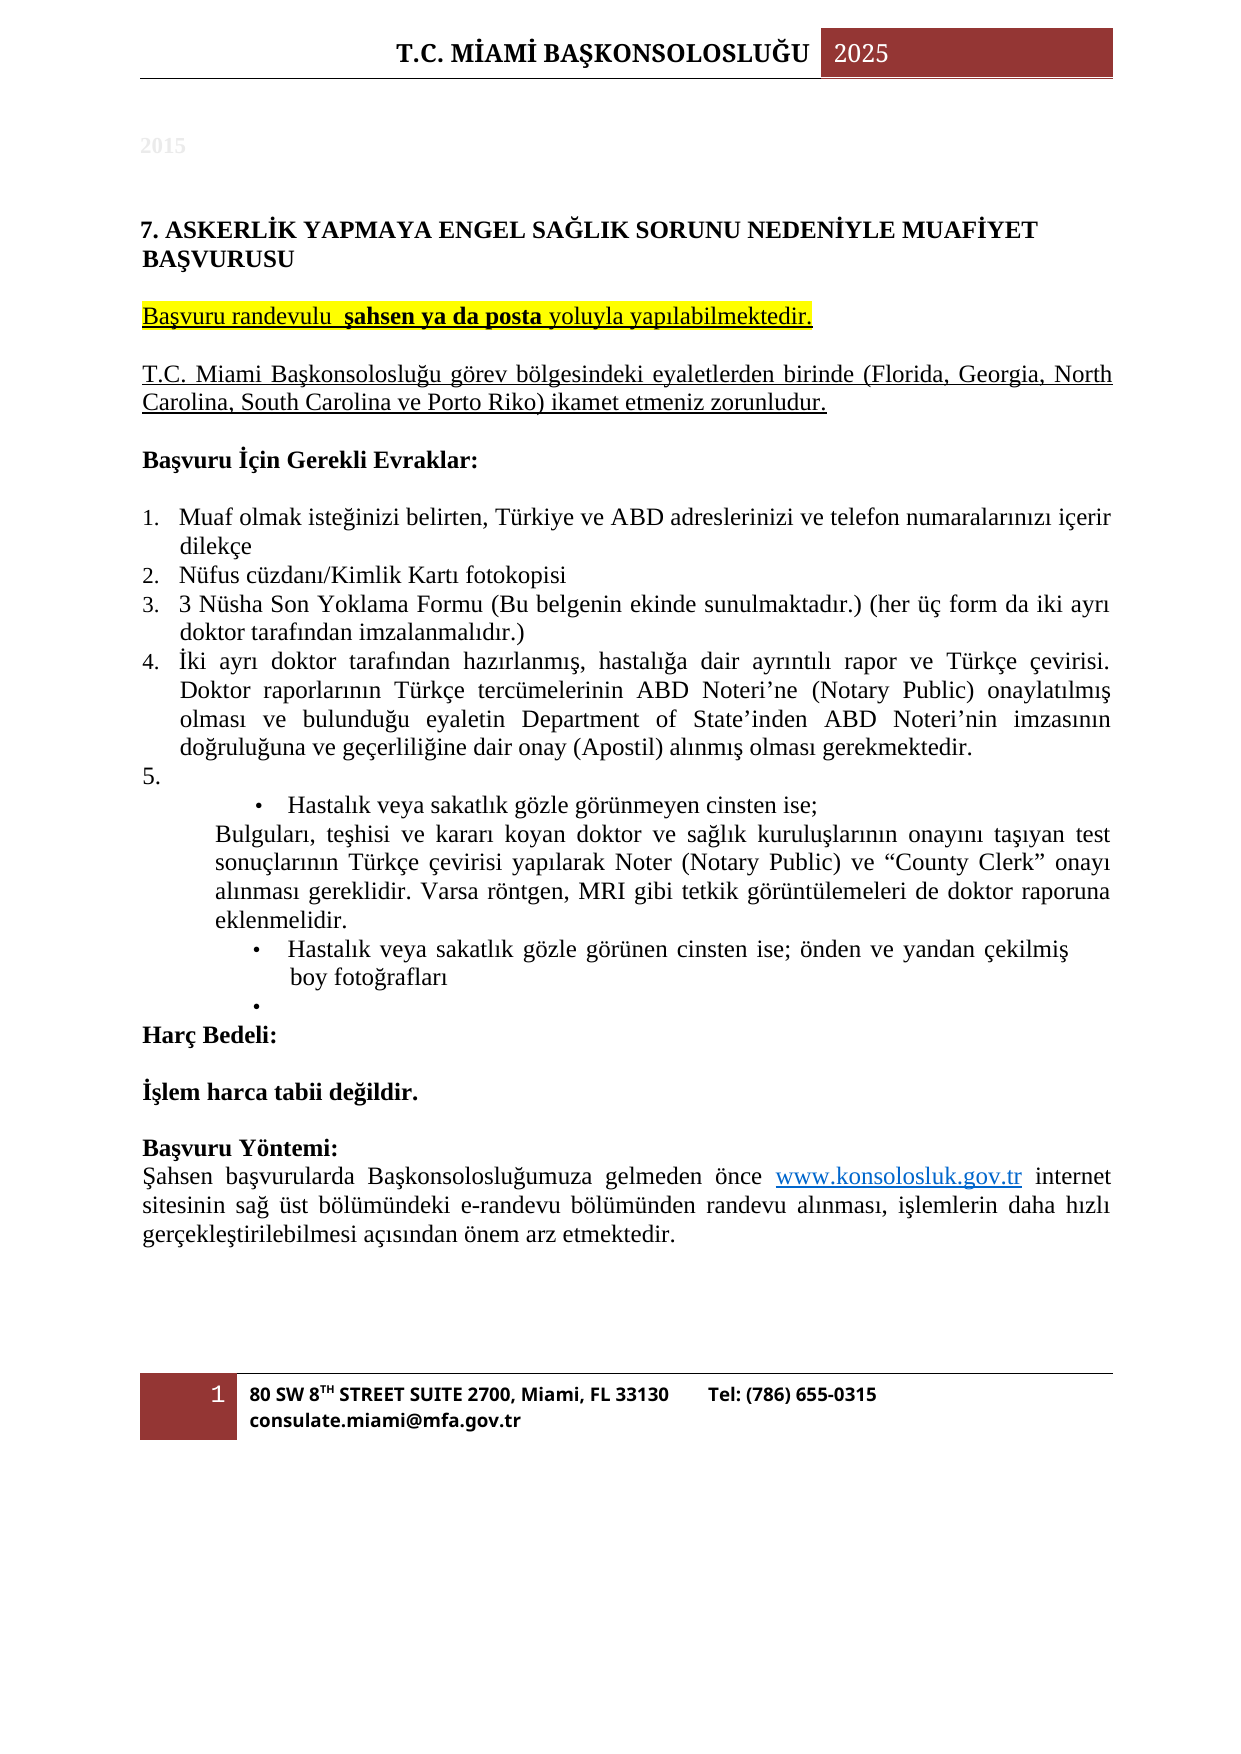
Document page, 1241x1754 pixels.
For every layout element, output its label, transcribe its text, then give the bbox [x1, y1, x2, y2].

list Muaf olmak isteğinizi belirten, Türkiye ve ABD adreslerinizi ve telefon numaralarınızı içerir dilekçe [142, 502, 1111, 560]
text Şahsen başvurularda Başkonsolosluğumuza gelmeden önce www.konsolosluk.gov.tr internet sitesinin sağ üst bölümündeki e-randevu bölümünden randevu alınması, işlemlerin daha hızlı gerçekleştirilebilmesi açısından önem arz etmektedir. [142, 1161, 1111, 1248]
text Başvuru Yöntemi: [142, 1133, 1113, 1161]
list Hastalık veya sakatlık gözle görünen cinsten ise; önden ve yandan çekilmiş boy fotoğrafları [252, 934, 1069, 991]
text Başvuru İçin Gerekli Evraklar: [142, 445, 1113, 474]
list 3 Nüsha Son Yoklama Formu (Bu belgenin ekinde sunulmaktadır.) (her üç form da iki ayrı doktor tarafından imzalanmalıdır.) [142, 589, 1111, 646]
list İki ayrı doktor tarafından hazırlanmış, hastalığa dair ayrıntılı rapor ve Türkçe çevirisi. Doktor raporlarının Türkçe tercümelerinin ABD Noteri’ne (Notary Public) onaylatılmış olması ve bulunduğu eyaletin Department of State’inden ABD Noteri’nin imzasının doğruluğuna ve geçerliliğine dair onay (Apostil) alınmış olması gerekmektedir. [142, 646, 1111, 761]
text Başvuru randevulu şahsen ya da posta yoluyla yapılabilmektedir. T.C. Miami Başkonsolosluğu görev bölgesindeki eyaletlerden birinde (Florida, Georgia, North Carolina, South Carolina ve Porto Riko) ikamet etmeniz zorunludur. [142, 385, 1113, 416]
text Başvuru randevulu şahsen ya da posta yoluyla yapılabilmektedir. T.C. Miami Başkonsolosluğu görev bölgesindeki eyaletlerden birinde (Florida, Georgia, North Carolina, South Carolina ve Porto Riko) ikamet etmeniz zorunludur. [142, 301, 1113, 384]
list Hastalık veya sakatlık gözle görünmeyen cinsten ise; [254, 790, 1113, 819]
text BAŞVURUSU [142, 244, 1113, 272]
text 5. [142, 761, 1113, 790]
text Harç Bedeli: İşlem harca tabii değildir. [142, 1020, 1113, 1133]
list Nüfus cüzdanı/Kimlik Kartı fotokopisi [142, 560, 1113, 589]
text Bulguları, teşhisi ve kararı koyan doktor ve sağlık kuruluşlarının onayını taşıyan test sonuçlarının Türkçe çevirisi yapılarak Noter (Notary Public) ve “County Clerk” onayı alınması gereklidir. Varsa röntgen, MRI gibi tetkik görüntülemeleri de doktor raporuna eklenmelidir. [215, 819, 1111, 934]
text 7. ASKERLİK YAPMAYA ENGEL SAĞLIK SORUNU NEDENİYLE MUAFİYET [140, 215, 1113, 244]
